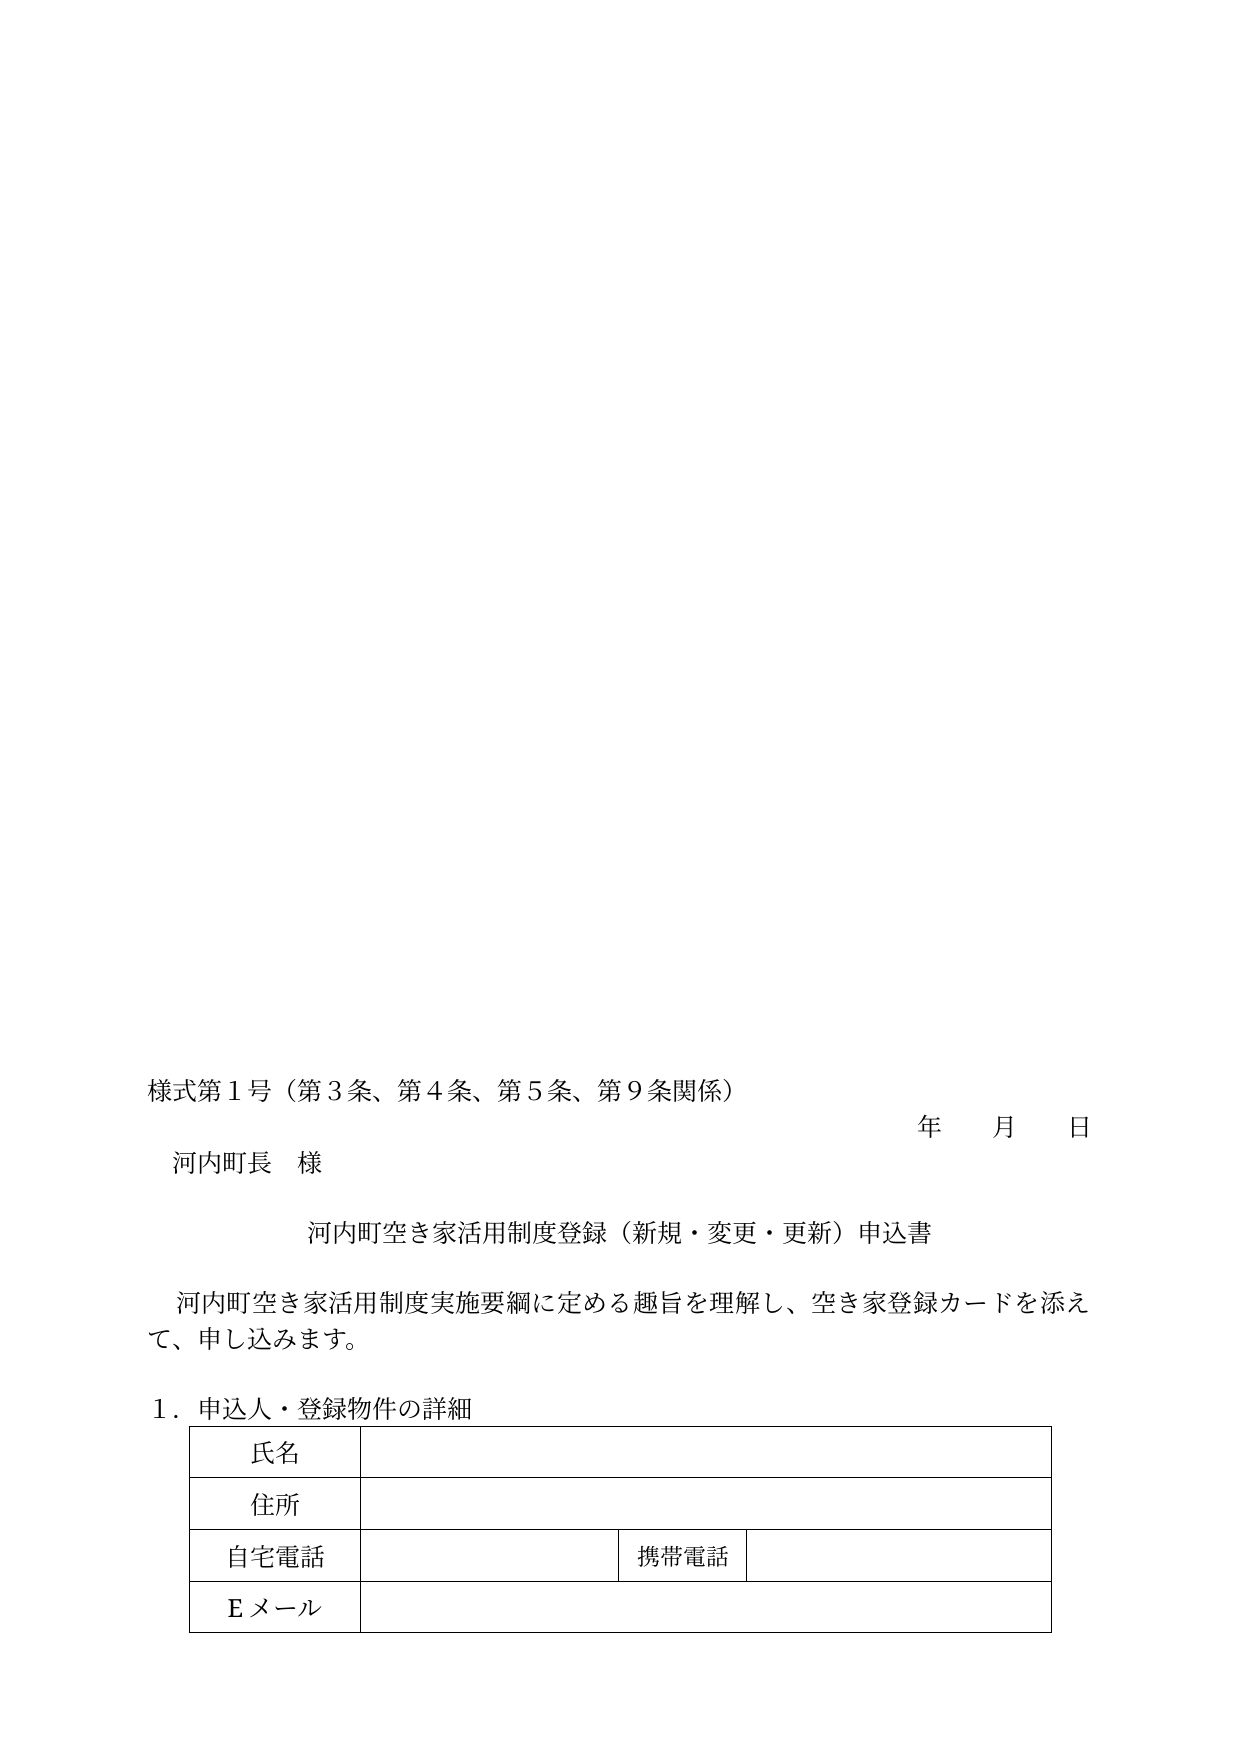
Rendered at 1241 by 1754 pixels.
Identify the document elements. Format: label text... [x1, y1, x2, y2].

text 河内町長 様 [148, 1144, 1092, 1180]
text １．申込人・登録物件の詳細 [148, 1390, 1092, 1426]
table_cell 住所 [190, 1478, 360, 1529]
table_header [361, 1427, 1051, 1477]
table_cell 携帯電話 [619, 1530, 746, 1581]
table_cell [747, 1530, 1051, 1581]
table_cell 自宅電話 [190, 1530, 360, 1581]
table_header 氏名 [190, 1427, 360, 1477]
text 年 月 日 [148, 1108, 1092, 1144]
table_cell [361, 1582, 1051, 1632]
table_cell [361, 1478, 1051, 1529]
text 様式第１号（第３条、第４条、第５条、第９条関係） [148, 1072, 1092, 1108]
table_cell [361, 1530, 618, 1581]
table_cell Eメール [190, 1582, 360, 1632]
text 河内町空き家活用制度登録（新規・変更・更新）申込書 [148, 1214, 1092, 1250]
text 河内町空き家活用制度実施要綱に定める趣旨を理解し、空き家登録カードを添えて、申し込みます。 [148, 1284, 1092, 1356]
